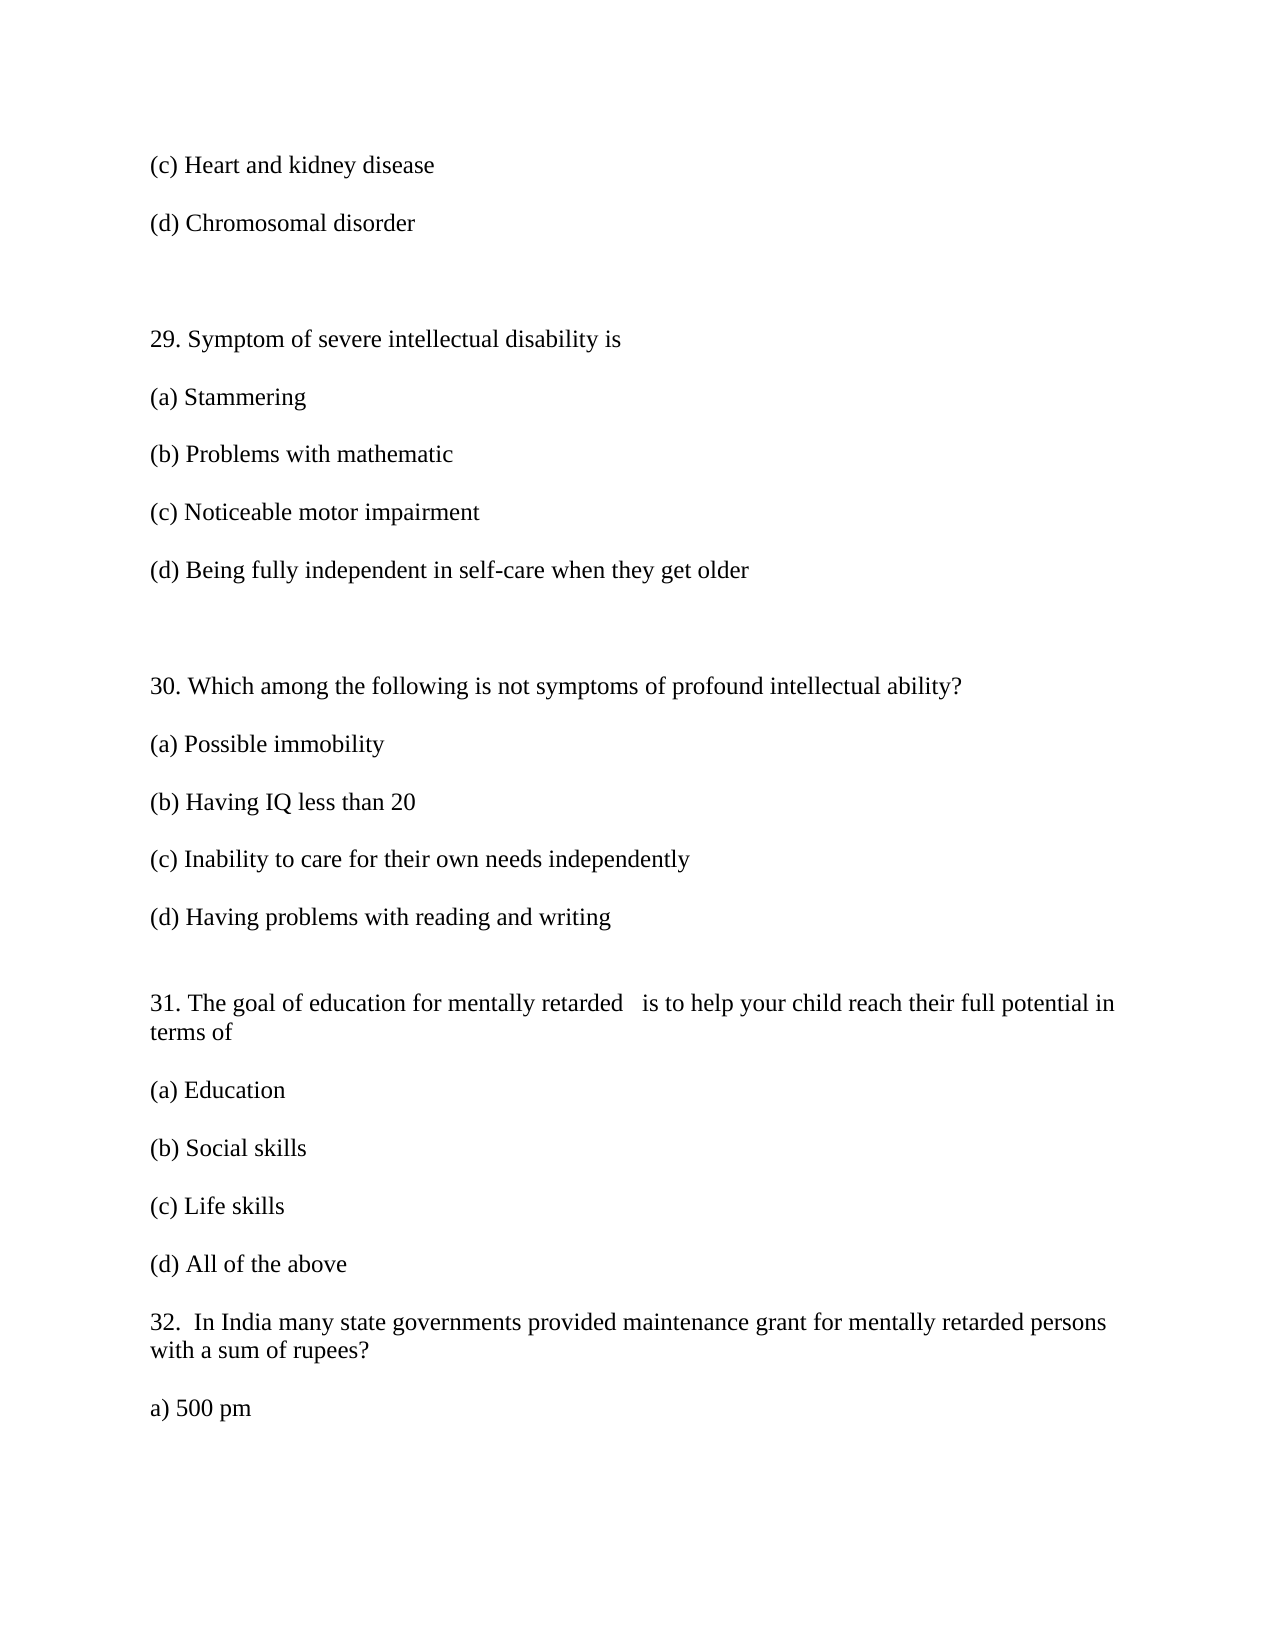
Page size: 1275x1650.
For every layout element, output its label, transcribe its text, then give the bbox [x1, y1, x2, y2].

text (c) Inability to care for their own needs independently [150, 844, 1125, 873]
text (d) Being fully independent in self-care when they get older [150, 555, 1125, 584]
text (b) Problems with mathematic [150, 439, 1125, 468]
text (a) Education [150, 1075, 1125, 1104]
text 32. In India many state governments provided maintenance grant for mentally retarded persons with a sum of rupees? [150, 1307, 1125, 1364]
text (a) Possible immobility [150, 729, 1125, 758]
text 29. Symptom of severe intellectual disability is [150, 324, 1125, 352]
text (d) Chromosomal disorder [150, 208, 1125, 237]
text (c) Life skills [150, 1191, 1125, 1219]
text (c) Heart and kidney disease [150, 150, 1125, 179]
text (a) Stammering [150, 382, 1125, 410]
text (b) Social skills [150, 1133, 1125, 1162]
text a) 500 pm [150, 1393, 1125, 1422]
text (d) All of the above [150, 1249, 1125, 1277]
text (c) Noticeable motor impairment [150, 497, 1125, 526]
text 30. Which among the following is not symptoms of profound intellectual ability? [150, 671, 1125, 700]
text 31. The goal of education for mentally retarded is to help your child reach their full potential in terms of [150, 988, 1125, 1046]
text (d) Having problems with reading and writing [150, 902, 1125, 930]
text (b) Having IQ less than 20 [150, 787, 1125, 815]
